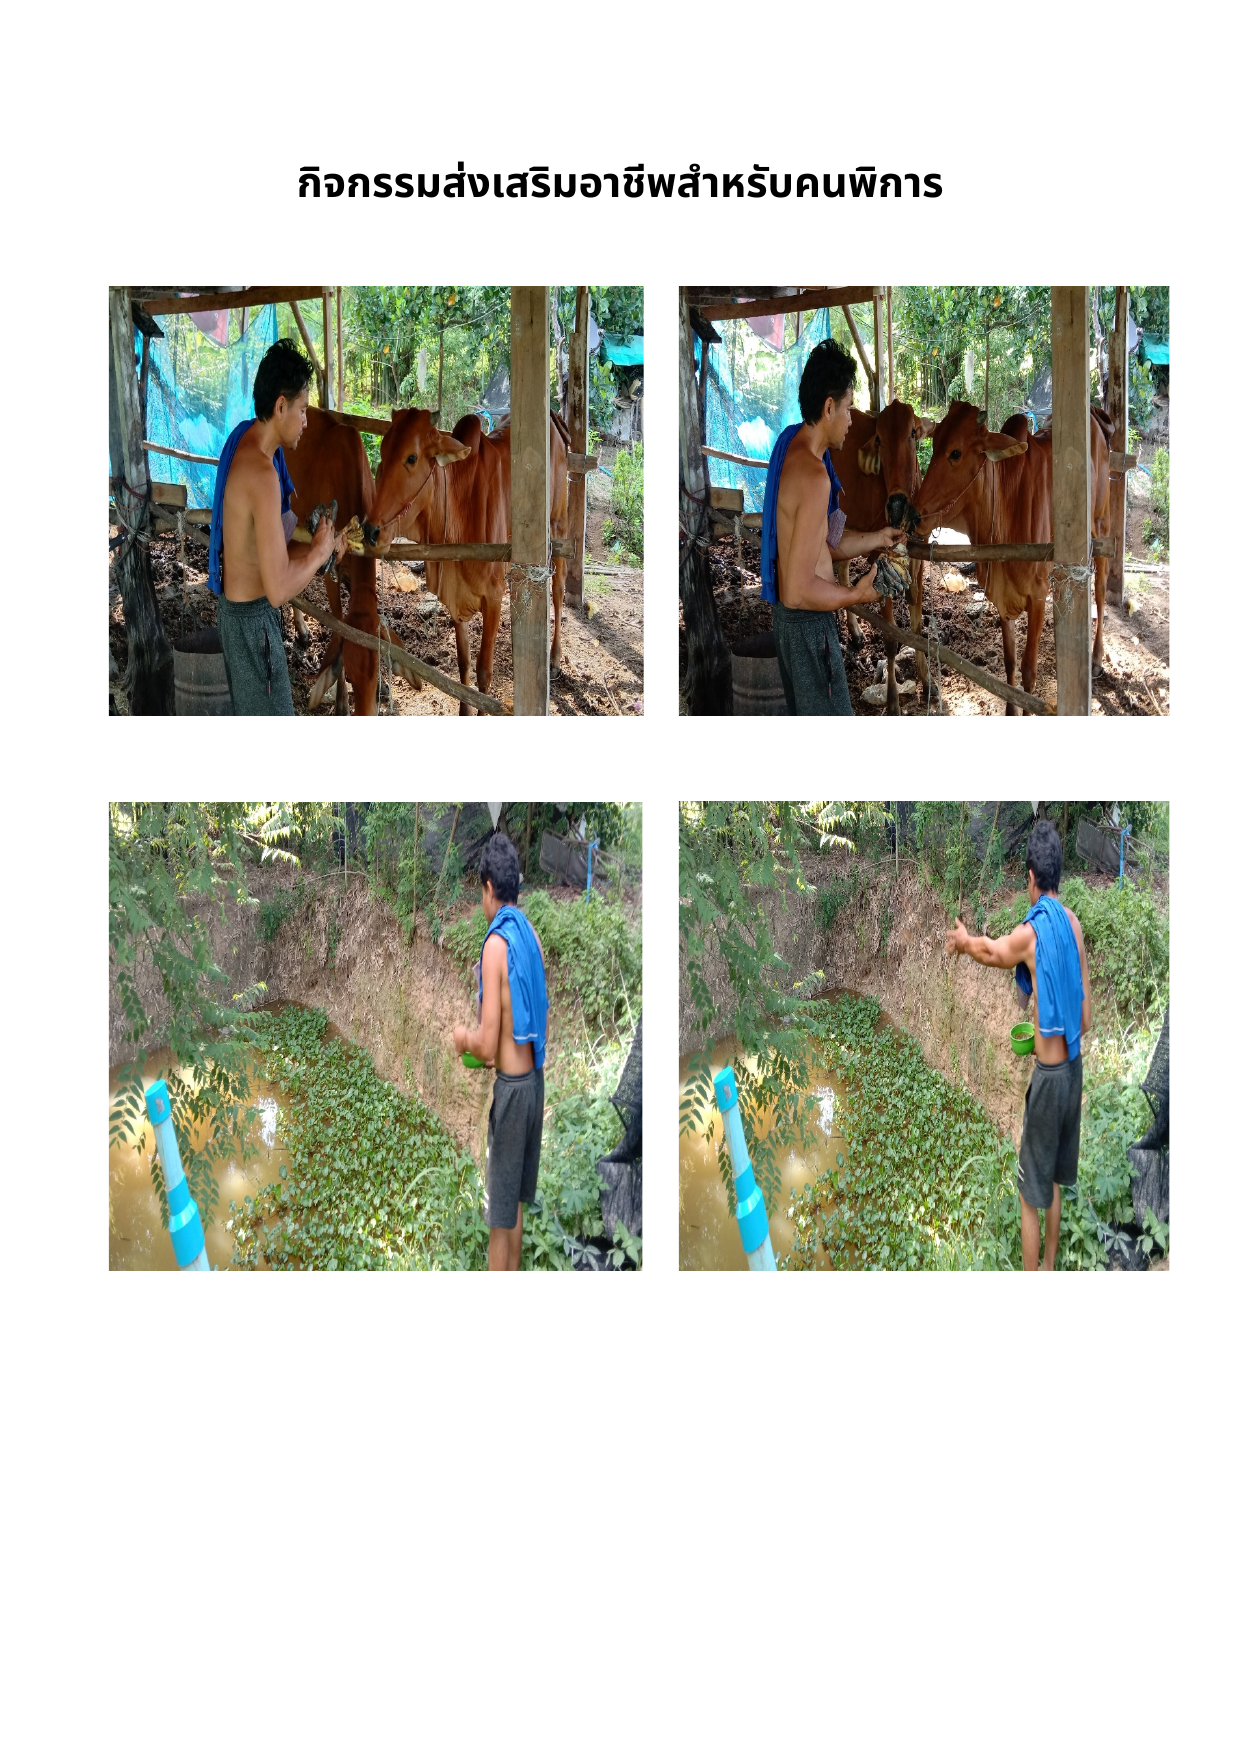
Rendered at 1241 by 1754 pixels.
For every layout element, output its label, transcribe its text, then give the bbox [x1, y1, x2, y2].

text กิจกรรมส่งเสริมอาชีพสำหรับคนพิการ [75, 153, 1165, 216]
picture [678, 801, 1170, 1271]
picture [108, 802, 643, 1271]
picture [108, 286, 644, 716]
picture [678, 286, 1170, 716]
